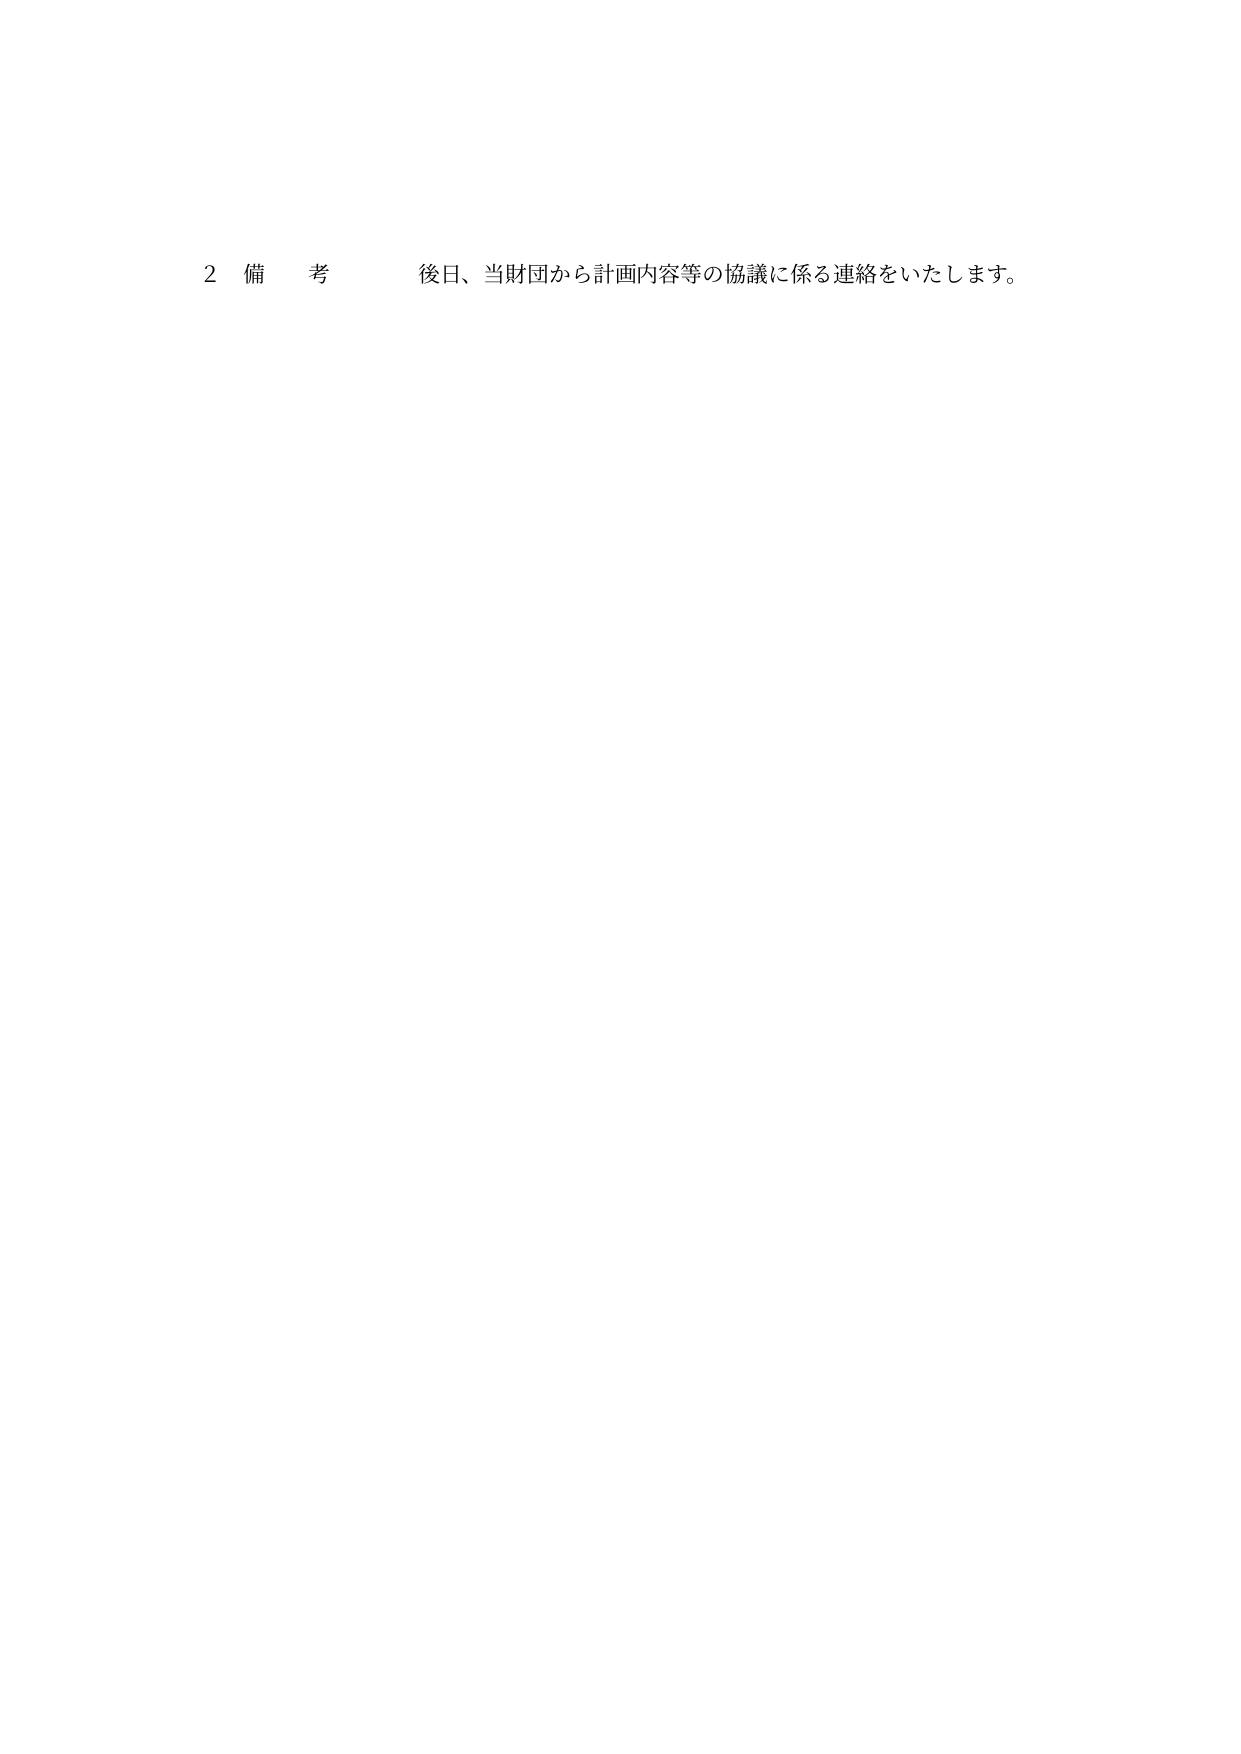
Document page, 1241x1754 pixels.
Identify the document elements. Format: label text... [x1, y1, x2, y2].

text ２ 備 考 後日、当財団から計画内容等の協議に係る連絡をいたします。 [177, 256, 1063, 289]
